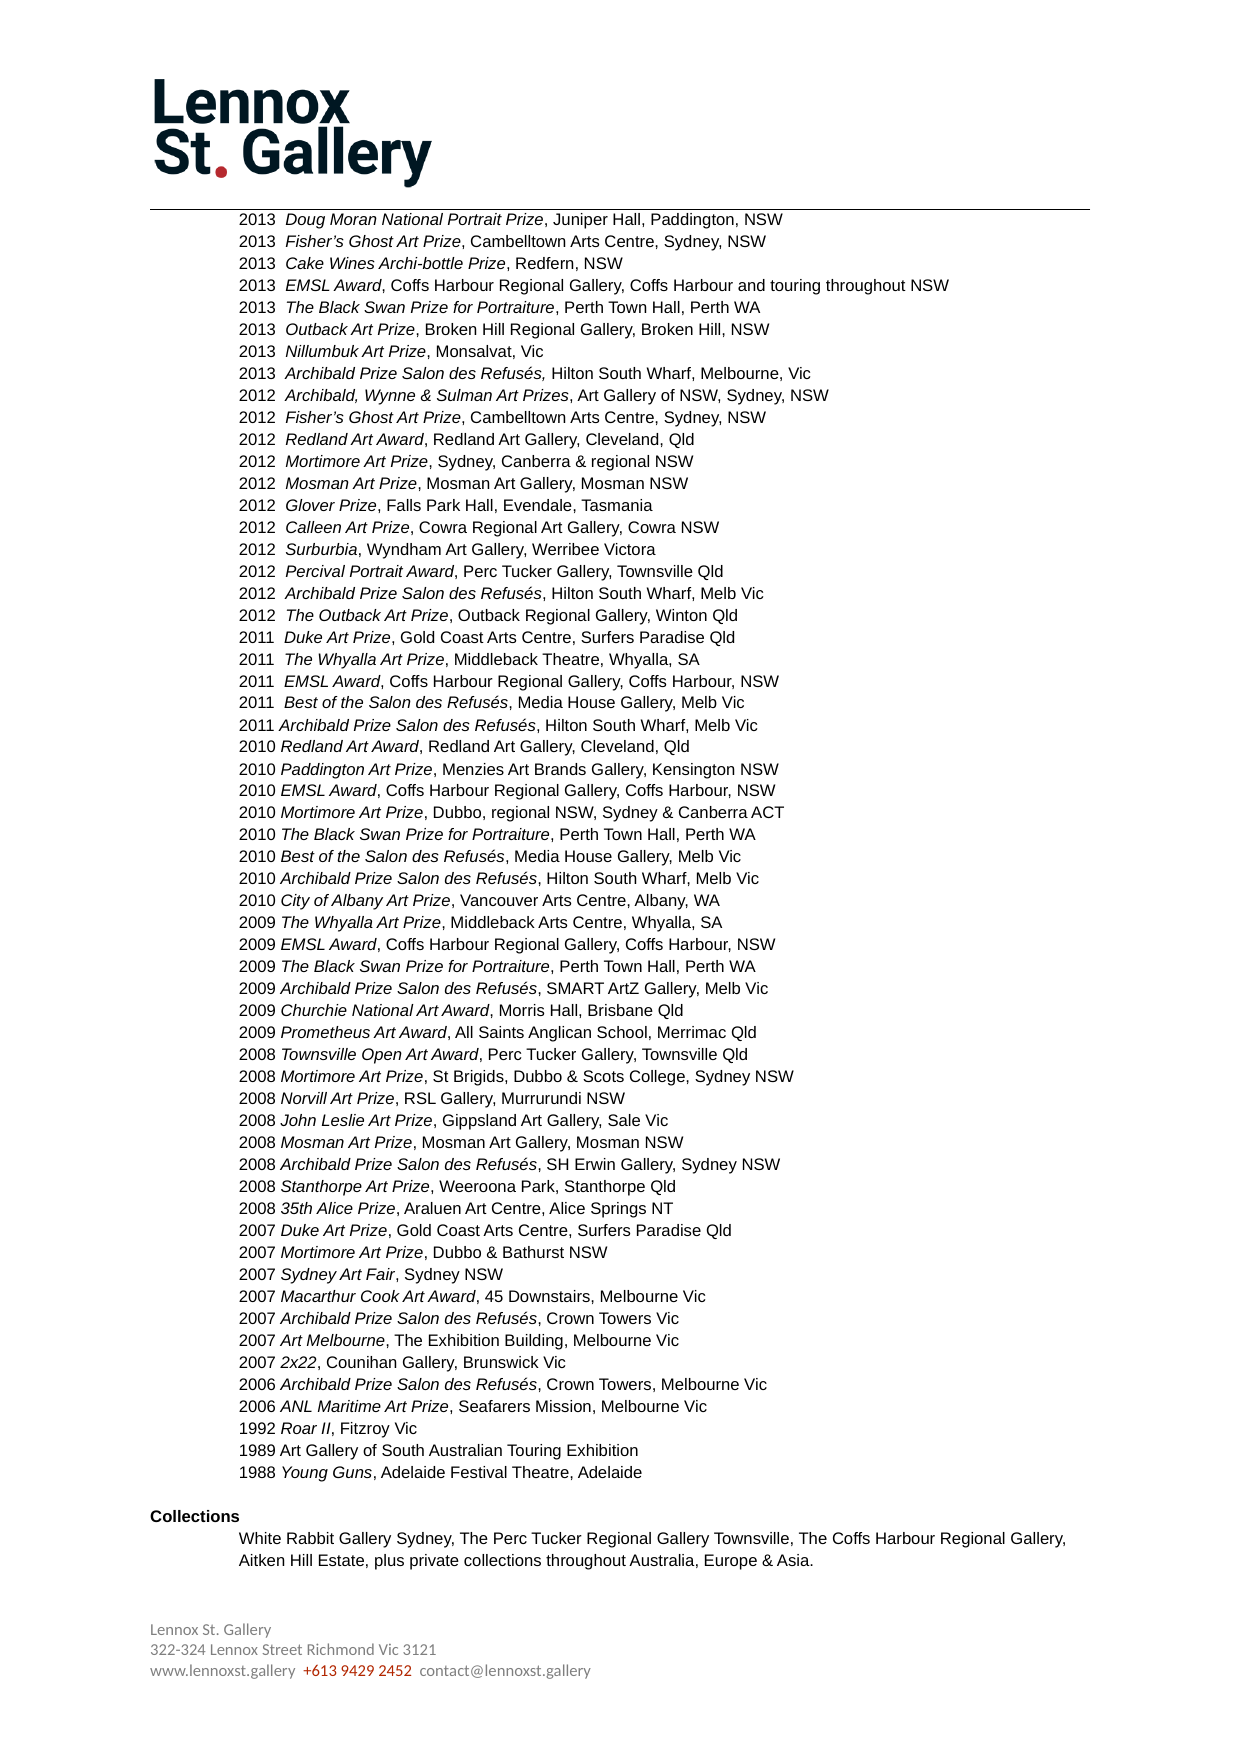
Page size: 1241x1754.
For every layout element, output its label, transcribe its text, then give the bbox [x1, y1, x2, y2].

picture [150, 73, 438, 192]
text Collections White Rabbit Gallery Sydney, The Perc Tucker Regional Gallery Townsville, The Coffs Harbour Regional Gallery, Aitken Hill Estate, plus private collections throughout Australia, Europe & Asia. [150, 1507, 1095, 1570]
